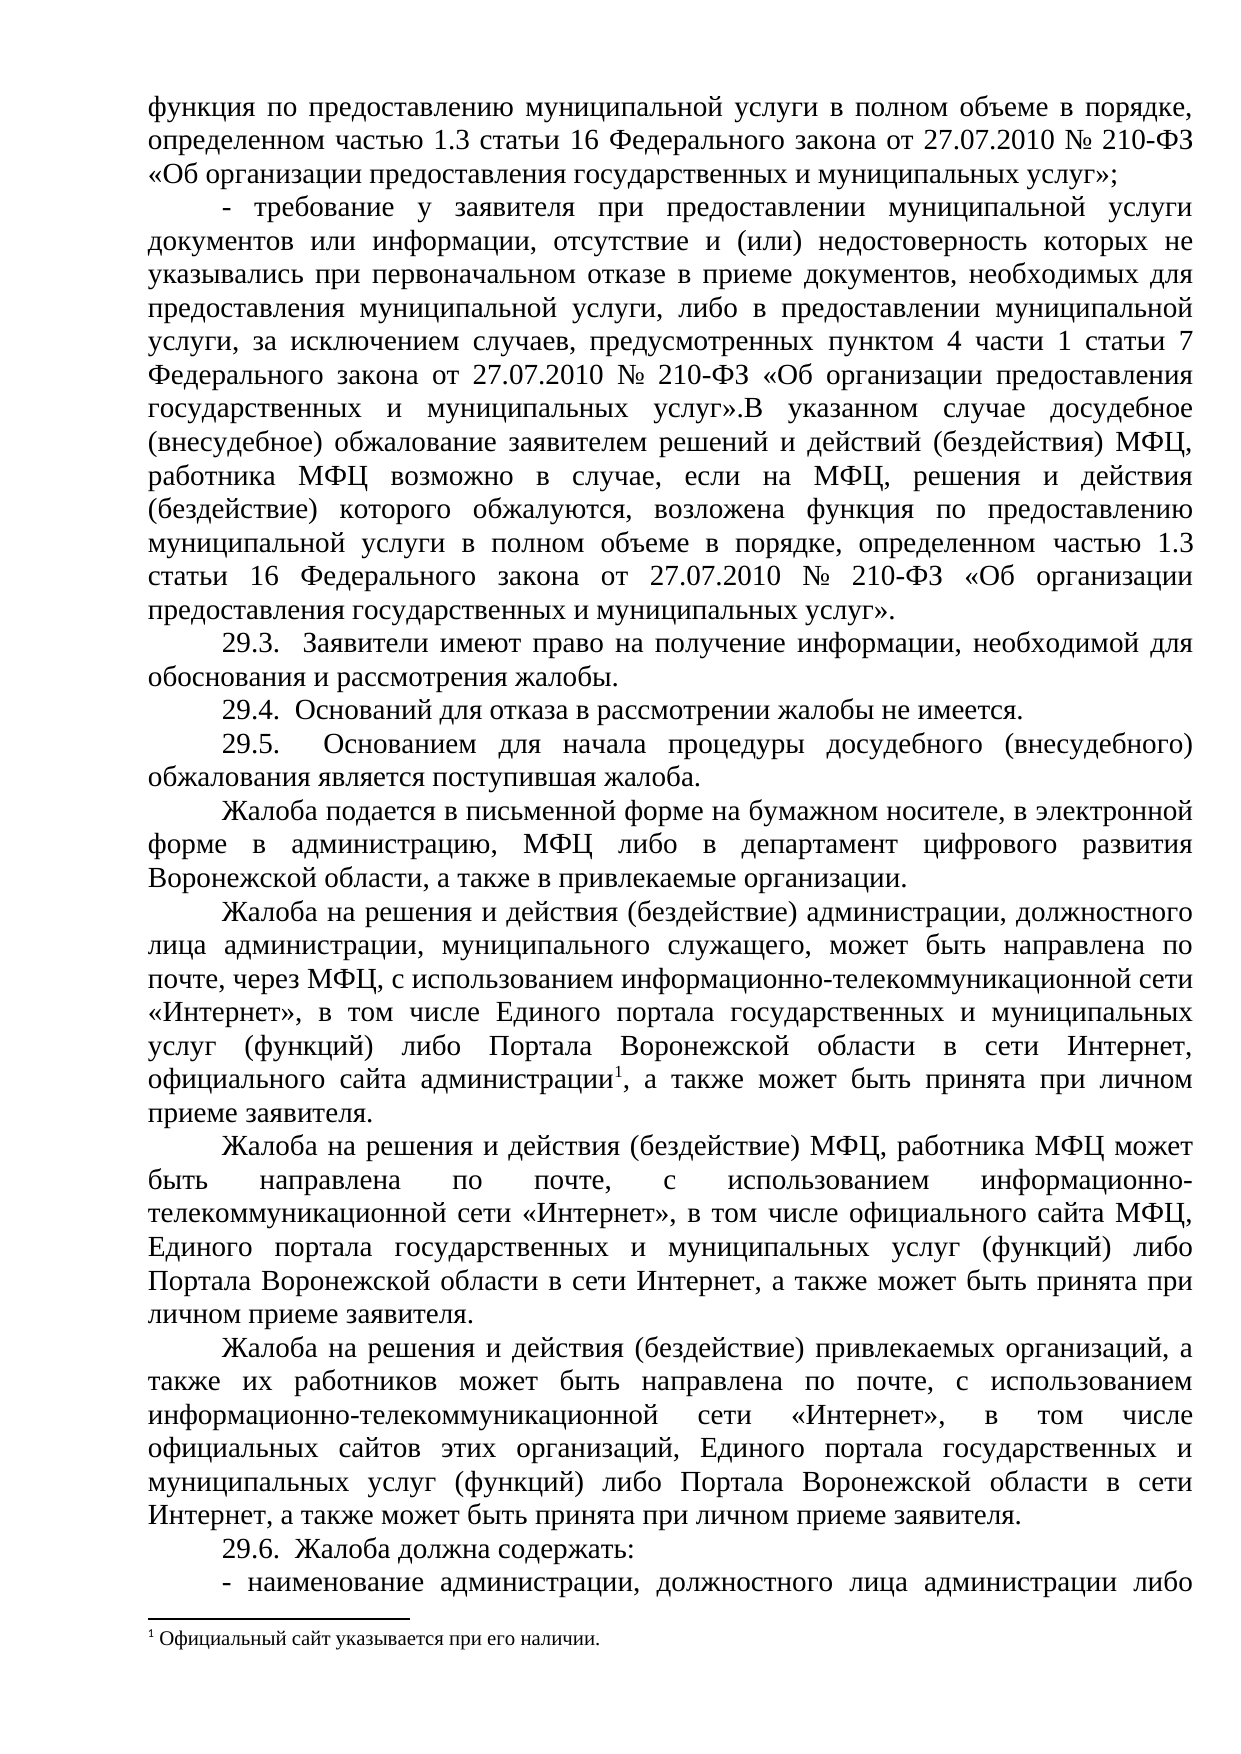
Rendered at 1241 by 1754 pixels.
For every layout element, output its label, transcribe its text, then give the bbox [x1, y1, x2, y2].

text 29.5. Основанием для начала процедуры досудебного (внесудебного) обжалования является поступившая жалоба. [148, 726, 1194, 793]
text 29.4. Оснований для отказа в рассмотрении жалобы не имеется. [148, 692, 1194, 726]
text Жалоба на решения и действия (бездействие) администрации, должностного лица администрации, муниципального служащего, может быть направлена по почте, через МФЦ, с использованием информационно-телекоммуникационной сети «Интернет», в том числе Единого портала государственных и муниципальных услуг (функций) либо Портала Воронежской области в сети Интернет, официального сайта администрации, а также может быть принята при личном приеме заявителя. [148, 894, 1194, 1128]
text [148, 89, 1194, 189]
text 29.6. Жалоба должна содержать: [148, 1531, 1194, 1564]
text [148, 1564, 1194, 1598]
text - требование у заявителя при предоставлении муниципальной услуги документов или информации, отсутствие и (или) недостоверность которых не указывались при первоначальном отказе в приеме документов, необходимых для предоставления муниципальной услуги, либо в предоставлении муниципальной услуги, за исключением случаев, предусмотренных пунктом 4 части 1 статьи 7 Федерального закона от 27.07.2010 № 210-ФЗ «Об организации предоставления государственных и муниципальных услуг».В указанном случае досудебное (внесудебное) обжалование заявителем решений и действий (бездействия) МФЦ, работника МФЦ возможно в случае, если на МФЦ, решения и действия (бездействие) которого обжалуются, возложена функция по предоставлению муниципальной услуги в полном объеме в порядке, определенном частью 1.3 статьи 16 Федерального закона от 27.07.2010 № 210-ФЗ «Об организации предоставления государственных и муниципальных услуг». [148, 189, 1194, 625]
text 29.3. Заявители имеют право на получение информации, необходимой для обоснования и рассмотрения жалобы. [148, 625, 1194, 692]
text Жалоба подается в письменной форме на бумажном носителе, в электронной форме в администрацию, МФЦ либо в департамент цифрового развития Воронежской области, а также в привлекаемые организации. [148, 793, 1194, 894]
text Жалоба на решения и действия (бездействие) привлекаемых организаций, а также их работников может быть направлена по почте, с использованием информационно-телекоммуникационной сети «Интернет», в том числе официальных сайтов этих организаций, Единого портала государственных и муниципальных услуг (функций) либо Портала Воронежской области в сети Интернет, а также может быть принята при личном приеме заявителя. [148, 1330, 1194, 1531]
text Жалоба на решения и действия (бездействие) МФЦ, работника МФЦ может быть направлена по почте, с использованием информационно-телекоммуникационной сети «Интернет», в том числе официального сайта МФЦ, Единого портала государственных и муниципальных услуг (функций) либо Портала Воронежской области в сети Интернет, а также может быть принята при личном приеме заявителя. [148, 1128, 1194, 1330]
